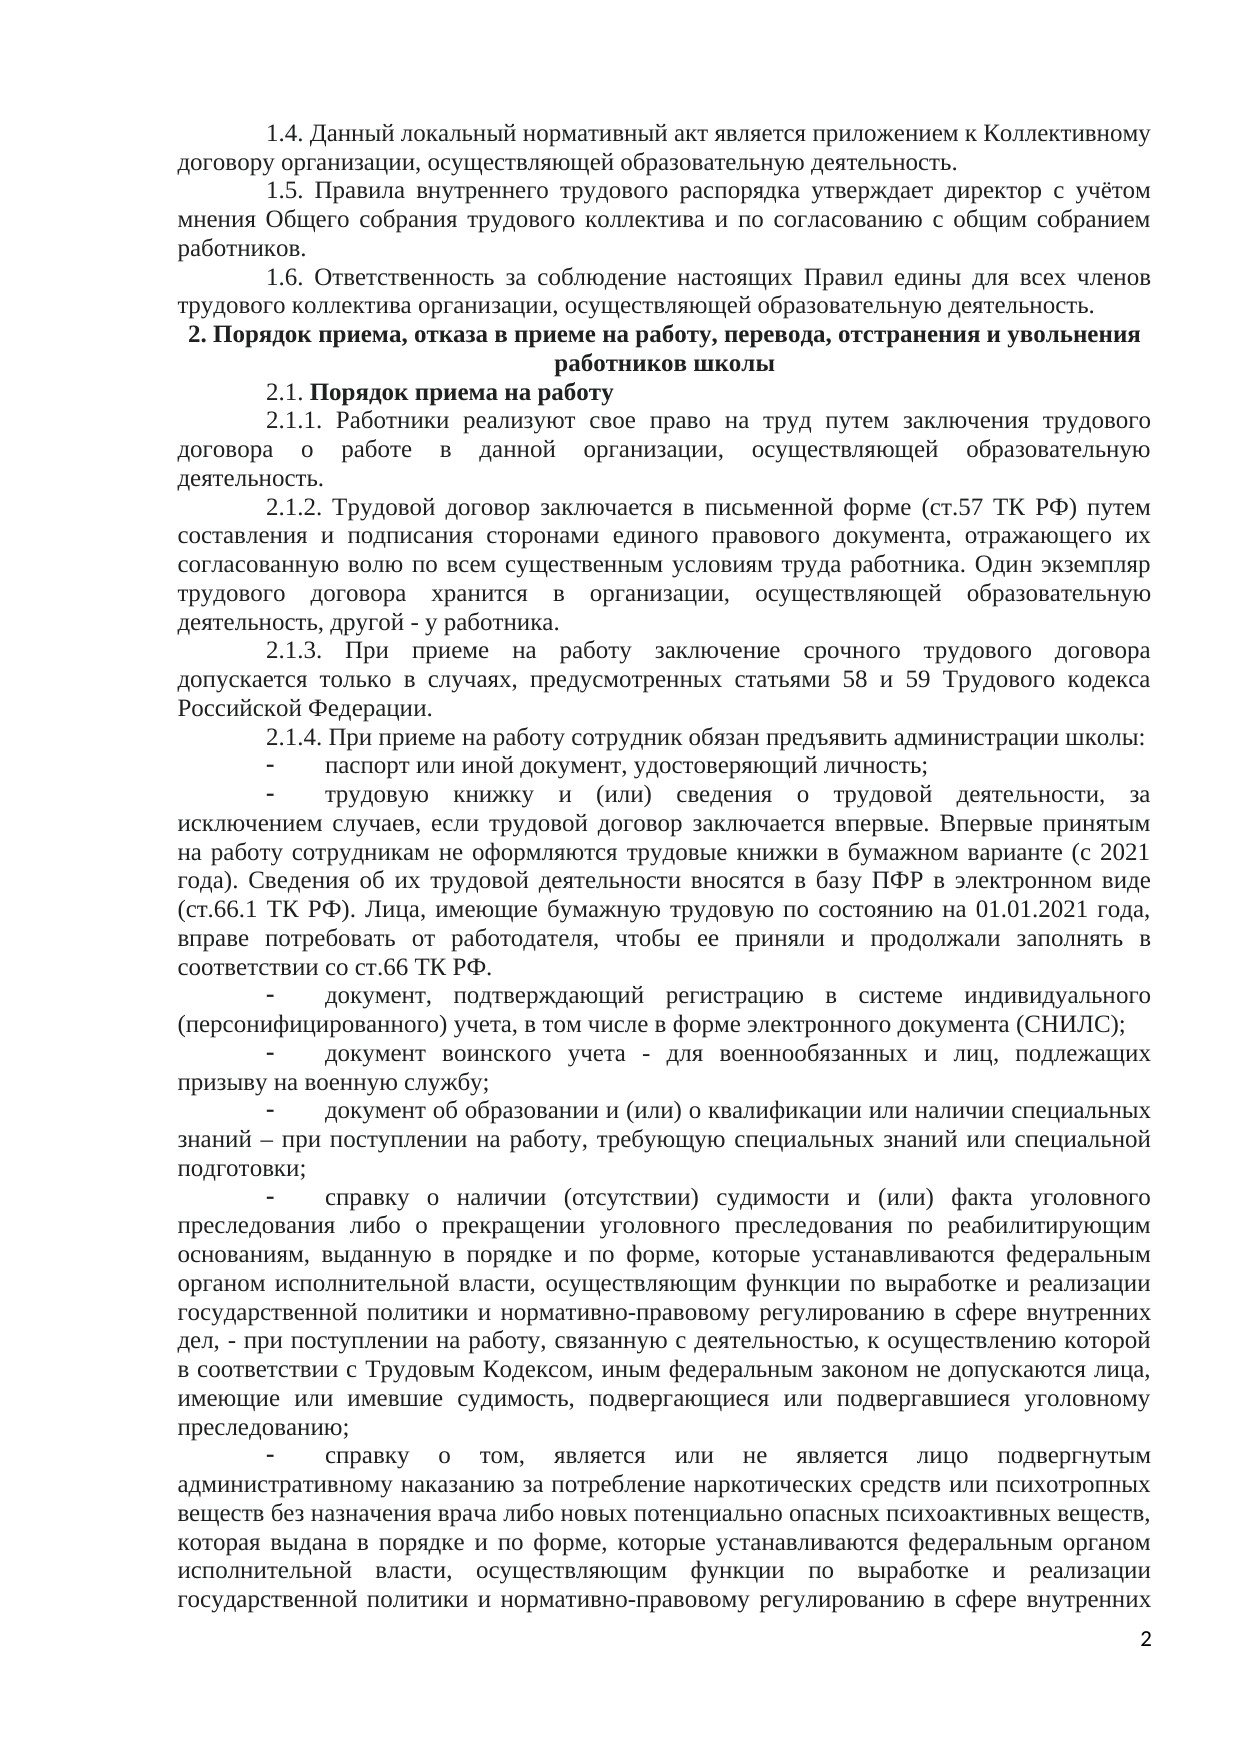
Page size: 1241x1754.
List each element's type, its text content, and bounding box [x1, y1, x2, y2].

text 1.4. Данный локальный нормативный акт является приложением к Коллективному договору организации, осуществляющей образовательную деятельность. [177, 118, 1152, 176]
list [177, 1441, 1152, 1613]
text 2.1.2. Трудовой договор заключается в письменной форме (ст.57 ТК РФ) путем составления и подписания сторонами единого правового документа, отражающего их согласованную волю по всем существенным условиям труда работника. Один экземпляр трудового договора хранится в организации, осуществляющей образовательную деятельность, другой - у работника. [177, 492, 1152, 636]
list документ, подтверждающий регистрацию в системе индивидуального (персонифицированного) учета, в том числе в форме электронного документа (СНИЛС); [177, 981, 1152, 1038]
list паспорт или иной документ, удостоверяющий личность; [177, 751, 1152, 779]
list документ об образовании и (или) о квалификации или наличии специальных знаний – при поступлении на работу, требующую специальных знаний или специальной подготовки; [177, 1096, 1152, 1182]
text 1.5. Правила внутреннего трудового распорядка утверждает директор с учётом мнения Общего собрания трудового коллектива и по согласованию с общим собранием работников. [177, 176, 1152, 262]
text 2.1.1. Работники реализуют свое право на труд путем заключения трудового договора о работе в данной организации, осуществляющей образовательную деятельность. [177, 406, 1152, 492]
list документ воинского учета - для военнообязанных и лиц, подлежащих призыву на военную службу; [177, 1038, 1152, 1096]
text 2.1.3. При приеме на работу заключение срочного трудового договора допускается только в случаях, предусмотренных статьями 58 и 59 Трудового кодекса Российской Федерации. [177, 636, 1152, 722]
text 2. Порядок приема, отказа в приеме на работу, перевода, отстранения и увольнения работников школы [177, 319, 1152, 377]
text 1.6. Ответственность за соблюдение настоящих Правил едины для всех членов трудового коллектива организации, осуществляющей образовательную деятельность. [177, 262, 1152, 319]
list трудовую книжку и (или) сведения о трудовой деятельности, за исключением случаев, если трудовой договор заключается впервые. Впервые принятым на работу сотрудникам не оформляются трудовые книжки в бумажном варианте (с 2021 года). Сведения об их трудовой деятельности вносятся в базу ПФР в электронном виде (ст.66.1 ТК РФ). Лица, имеющие бумажную трудовую по состоянию на 01.01.2021 года, вправе потребовать от работодателя, чтобы ее приняли и продолжали заполнять в соответствии со ст.66 ТК РФ. [177, 779, 1152, 981]
text 2.1. Порядок приема на работу [177, 377, 1152, 406]
text 2.1.4. При приеме на работу сотрудник обязан предъявить администрации школы: [177, 722, 1152, 751]
list справку о наличии (отсутствии) судимости и (или) факта уголовного преследования либо о прекращении уголовного преследования по реабилитирующим основаниям, выданную в порядке и по форме, которые устанавливаются федеральным органом исполнительной власти, осуществляющим функции по выработке и реализации государственной политики и нормативно-правовому регулированию в сфере внутренних дел, - при поступлении на работу, связанную с деятельностью, к осуществлению которой в соответствии с Трудовым Кодексом, иным федеральным законом не допускаются лица, имеющие или имевшие судимость, подвергающиеся или подвергавшиеся уголовному преследованию; [177, 1182, 1152, 1441]
